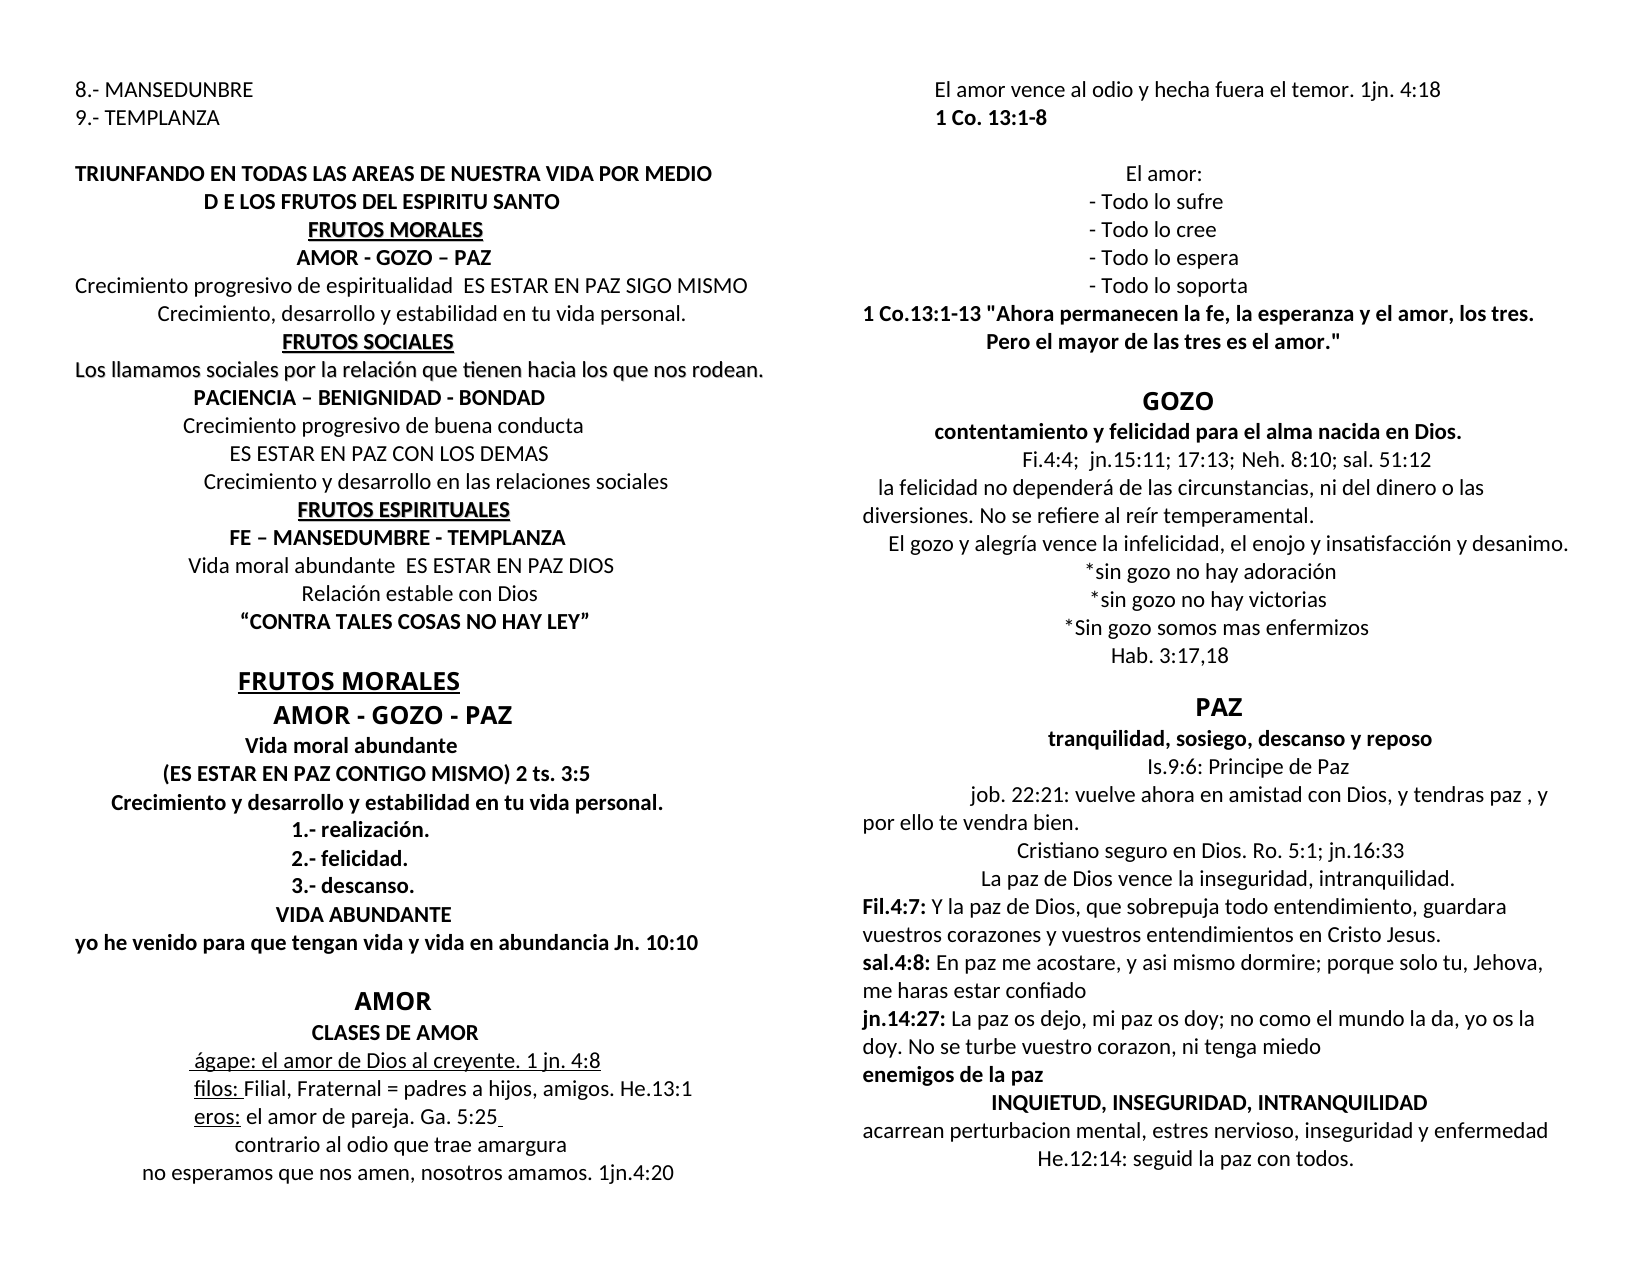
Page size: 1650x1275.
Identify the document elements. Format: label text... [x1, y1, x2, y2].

text Crecimiento progresivo de espiritualidad ES ESTAR EN PAZ SIGO MISMO [75, 271, 787, 299]
text ágape: el amor de Dios al creyente. 1 jn. 4:8 [75, 1046, 787, 1074]
text - Todo lo cree [862, 215, 1575, 243]
text AMOR - GOZO - PAZ [75, 697, 787, 732]
text acarrean perturbacion mental, estres nervioso, inseguridad y enfermedad [862, 1116, 1575, 1144]
text “CONTRA TALES COSAS NO HAY LEY” [75, 607, 787, 635]
text Crecimiento y desarrollo y estabilidad en tu vida personal. [75, 788, 787, 816]
text FRUTOS MORALES [75, 663, 787, 697]
text El amor vence al odio y hecha fuera el temor. 1jn. 4:18 [862, 75, 1575, 103]
text 2.- felicidad. [75, 844, 787, 872]
text Fil.4:7: Y la paz de Dios, que sobrepuja todo entendimiento, guardara vuestros corazones y vuestros entendimientos en Cristo Jesus. [862, 892, 1575, 948]
text - Todo lo espera [862, 243, 1575, 271]
text 8.- MANSEDUNBRE [75, 75, 787, 103]
text 1.- realización. [75, 816, 787, 844]
text 9.- TEMPLANZA [75, 103, 787, 131]
text GOZO [862, 383, 1575, 417]
text Vida moral abundante [75, 732, 787, 759]
text Crecimiento progresivo de buena conducta [75, 411, 787, 439]
text *sin gozo no hay adoración [862, 557, 1575, 585]
text yo he venido para que tengan vida y vida en abundancia Jn. 10:10 [75, 928, 787, 956]
text CLASES DE AMOR [75, 1018, 787, 1046]
text 1 Co.13:1-13 "Ahora permanecen la fe, la esperanza y el amor, los tres. [862, 299, 1575, 327]
text VIDA ABUNDANTE [75, 900, 787, 928]
text la felicidad no dependerá de las circunstancias, ni del dinero o las diversiones. No se refiere al reír temperamental. [862, 473, 1575, 529]
text ES ESTAR EN PAZ CON LOS DEMAS [75, 439, 787, 467]
text no esperamos que nos amen, nosotros amamos. 1jn.4:20 [75, 1158, 787, 1186]
text TRIUNFANDO EN TODAS LAS AREAS DE NUESTRA VIDA POR MEDIO [75, 159, 787, 187]
text sal.4:8: En paz me acostare, y asi mismo dormire; porque solo tu, Jehova, me haras estar confiado [862, 948, 1575, 1004]
text - Todo lo sufre [862, 187, 1575, 215]
text Relación estable con Dios [75, 579, 787, 607]
text (ES ESTAR EN PAZ CONTIGO MISMO) 2 ts. 3:5 [75, 759, 787, 788]
text *Sin gozo somos mas enfermizos [862, 613, 1575, 641]
text INQUIETUD, INSEGURIDAD, INTRANQUILIDAD [862, 1088, 1575, 1116]
text contentamiento y felicidad para el alma nacida en Dios. [862, 417, 1575, 445]
text Pero el mayor de las tres es el amor." [862, 327, 1575, 355]
text Is.9:6: Principe de Paz [862, 752, 1575, 780]
text AMOR - GOZO – PAZ [75, 243, 787, 271]
text enemigos de la paz [862, 1060, 1575, 1088]
text La paz de Dios vence la inseguridad, intranquilidad. [862, 864, 1575, 892]
text 1 Co. 13:1-8 [862, 103, 1575, 131]
text jn.14:27: La paz os dejo, mi paz os doy; no como el mundo la da, yo os la doy. No se turbe vuestro corazon, ni tenga miedo [862, 1004, 1575, 1060]
text El gozo y alegría vence la infelicidad, el enojo y insatisfacción y desanimo. [862, 529, 1575, 557]
text Crecimiento, desarrollo y estabilidad en tu vida personal. [75, 299, 787, 327]
text Los llamamos sociales por la relación que tienen hacia los que nos rodean. [75, 355, 787, 383]
text *sin gozo no hay victorias [862, 585, 1575, 613]
text tranquilidad, sosiego, descanso y reposo [862, 724, 1575, 752]
text Fi.4:4; jn.15:11; 17:13; Neh. 8:10; sal. 51:12 [862, 445, 1575, 473]
text job. 22:21: vuelve ahora en amistad con Dios, y tendras paz , y por ello te vendra bien. [862, 780, 1575, 836]
text 3.- descanso. [75, 872, 787, 900]
text contrario al odio que trae amargura [75, 1130, 787, 1158]
text Cristiano seguro en Dios. Ro. 5:1; jn.16:33 [862, 836, 1575, 864]
text Crecimiento y desarrollo en las relaciones sociales [75, 467, 787, 495]
text D E LOS FRUTOS DEL ESPIRITU SANTO [75, 187, 787, 215]
text PAZ [862, 690, 1575, 724]
text FRUTOS ESPIRITUALES [75, 495, 787, 523]
text Vida moral abundante ES ESTAR EN PAZ DIOS [75, 551, 787, 579]
text FE – MANSEDUMBRE - TEMPLANZA [75, 523, 787, 551]
text He.12:14: seguid la paz con todos. [862, 1144, 1575, 1172]
text - Todo lo soporta [862, 271, 1575, 299]
text Hab. 3:17,18 [862, 641, 1575, 669]
text FRUTOS SOCIALES [75, 327, 787, 355]
text filos: Filial, Fraternal = padres a hijos, amigos. He.13:1 [75, 1074, 787, 1102]
text FRUTOS MORALES [75, 215, 787, 243]
text PACIENCIA – BENIGNIDAD - BONDAD [75, 383, 787, 411]
text AMOR [75, 984, 787, 1018]
text eros: el amor de pareja. Ga. 5:25 [75, 1102, 787, 1130]
text El amor: [862, 159, 1575, 187]
